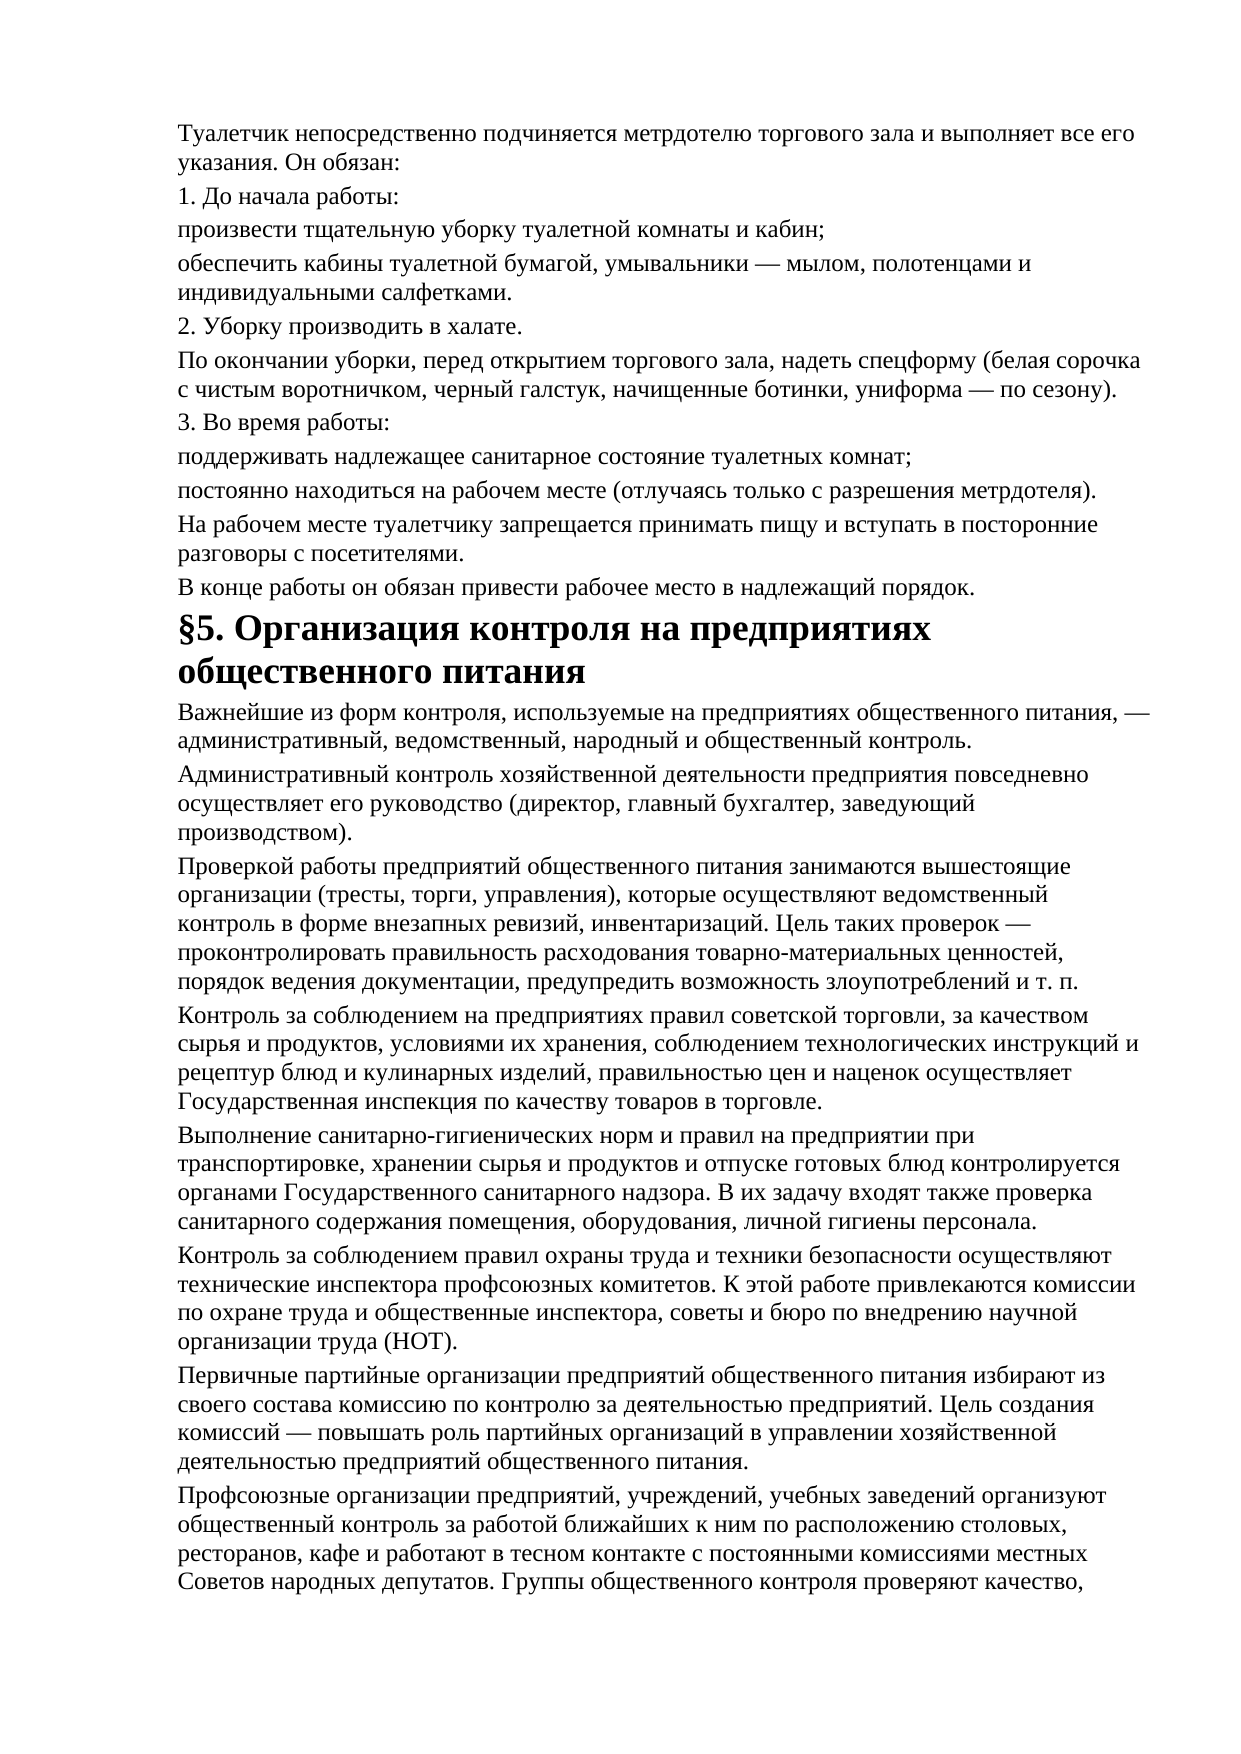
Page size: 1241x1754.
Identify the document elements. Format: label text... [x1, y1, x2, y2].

text обеспечить кабины туалетной бумагой, умывальники — мылом, полотенцами и индивидуальными салфетками. [177, 248, 1152, 306]
text Контроль за соблюдением на предприятиях правил советской торговли, за качеством сырья и продуктов, условиями их хранения, соблюдением технологических инструкций и рецептур блюд и кулинарных изделий, правильностью цен и наценок осуществляет Государственная инспекция по качеству товаров в торговле. [177, 1000, 1152, 1115]
text Важнейшие из форм контроля, используемые на предприятиях общественного питания, — административный, ведомственный, народный и общественный контроль. [177, 697, 1152, 754]
text На рабочем месте туалетчику запрещается принимать пищу и вступать в посторонние разговоры с посетителями. [177, 509, 1152, 567]
text поддерживать надлежащее санитарное состояние туалетных комнат; [177, 441, 1152, 470]
text Первичные партийные организации предприятий общественного питания избирают из своего состава комиссию по контролю за деятельностью предприятий. Цель создания комиссий — повышать роль партийных организаций в управлении хозяйственной деятельностью предприятий общественного питания. [177, 1360, 1152, 1475]
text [177, 1480, 1152, 1595]
text 3. Во время работы: [177, 407, 1152, 436]
text Выполнение санитарно-гигиенических норм и правил на предприятии при транспортировке, хранении сырья и продуктов и отпуске готовых блюд контролируется органами Государственного санитарного надзора. В их задачу входят также проверка санитарного содержания помещения, оборудования, личной гигиены персонала. [177, 1120, 1152, 1235]
text произвести тщательную уборку туалетной комнаты и кабин; [177, 214, 1152, 243]
text Проверкой работы предприятий общественного питания занимаются вышестоящие организации (тресты, торги, управления), которые осуществляют ведомственный контроль в форме внезапных ревизий, инвентаризаций. Цель таких проверок — проконтролировать правильность расходования товарно-материальных ценностей, порядок ведения документации, предупредить возможность злоупотреблений и т. п. [177, 851, 1152, 994]
text Контроль за соблюдением правил охраны труда и техники безопасности осуществляют технические инспектора профсоюзных комитетов. К этой работе привлекаются комиссии по охране труда и общественные инспектора, советы и бюро по внедрению научной организации труда (НОТ). [177, 1240, 1152, 1355]
text 2. Уборку производить в халате. [177, 311, 1152, 340]
text 1. До начала работы: [177, 181, 1152, 209]
text По окончании уборки, перед открытием торгового зала, надеть спецформу (белая сорочка с чистым воротничком, черный галстук, начищенные ботинки, униформа — по сезону). [177, 345, 1152, 402]
text В конце работы он обязан привести рабочее место в надлежащий порядок. [177, 572, 1152, 600]
text Туалетчик непосредственно подчиняется метрдотелю торгового зала и выполняет все его указания. Он обязан: [177, 118, 1152, 176]
text постоянно находиться на рабочем месте (отлучаясь только с разрешения метрдотеля). [177, 475, 1152, 504]
subtitle §5. Организация контроля на предприятиях общественного питания [177, 606, 1152, 692]
text Административный контроль хозяйственной деятельности предприятия повседневно осуществляет его руководство (директор, главный бухгалтер, заведующий производством). [177, 759, 1152, 846]
